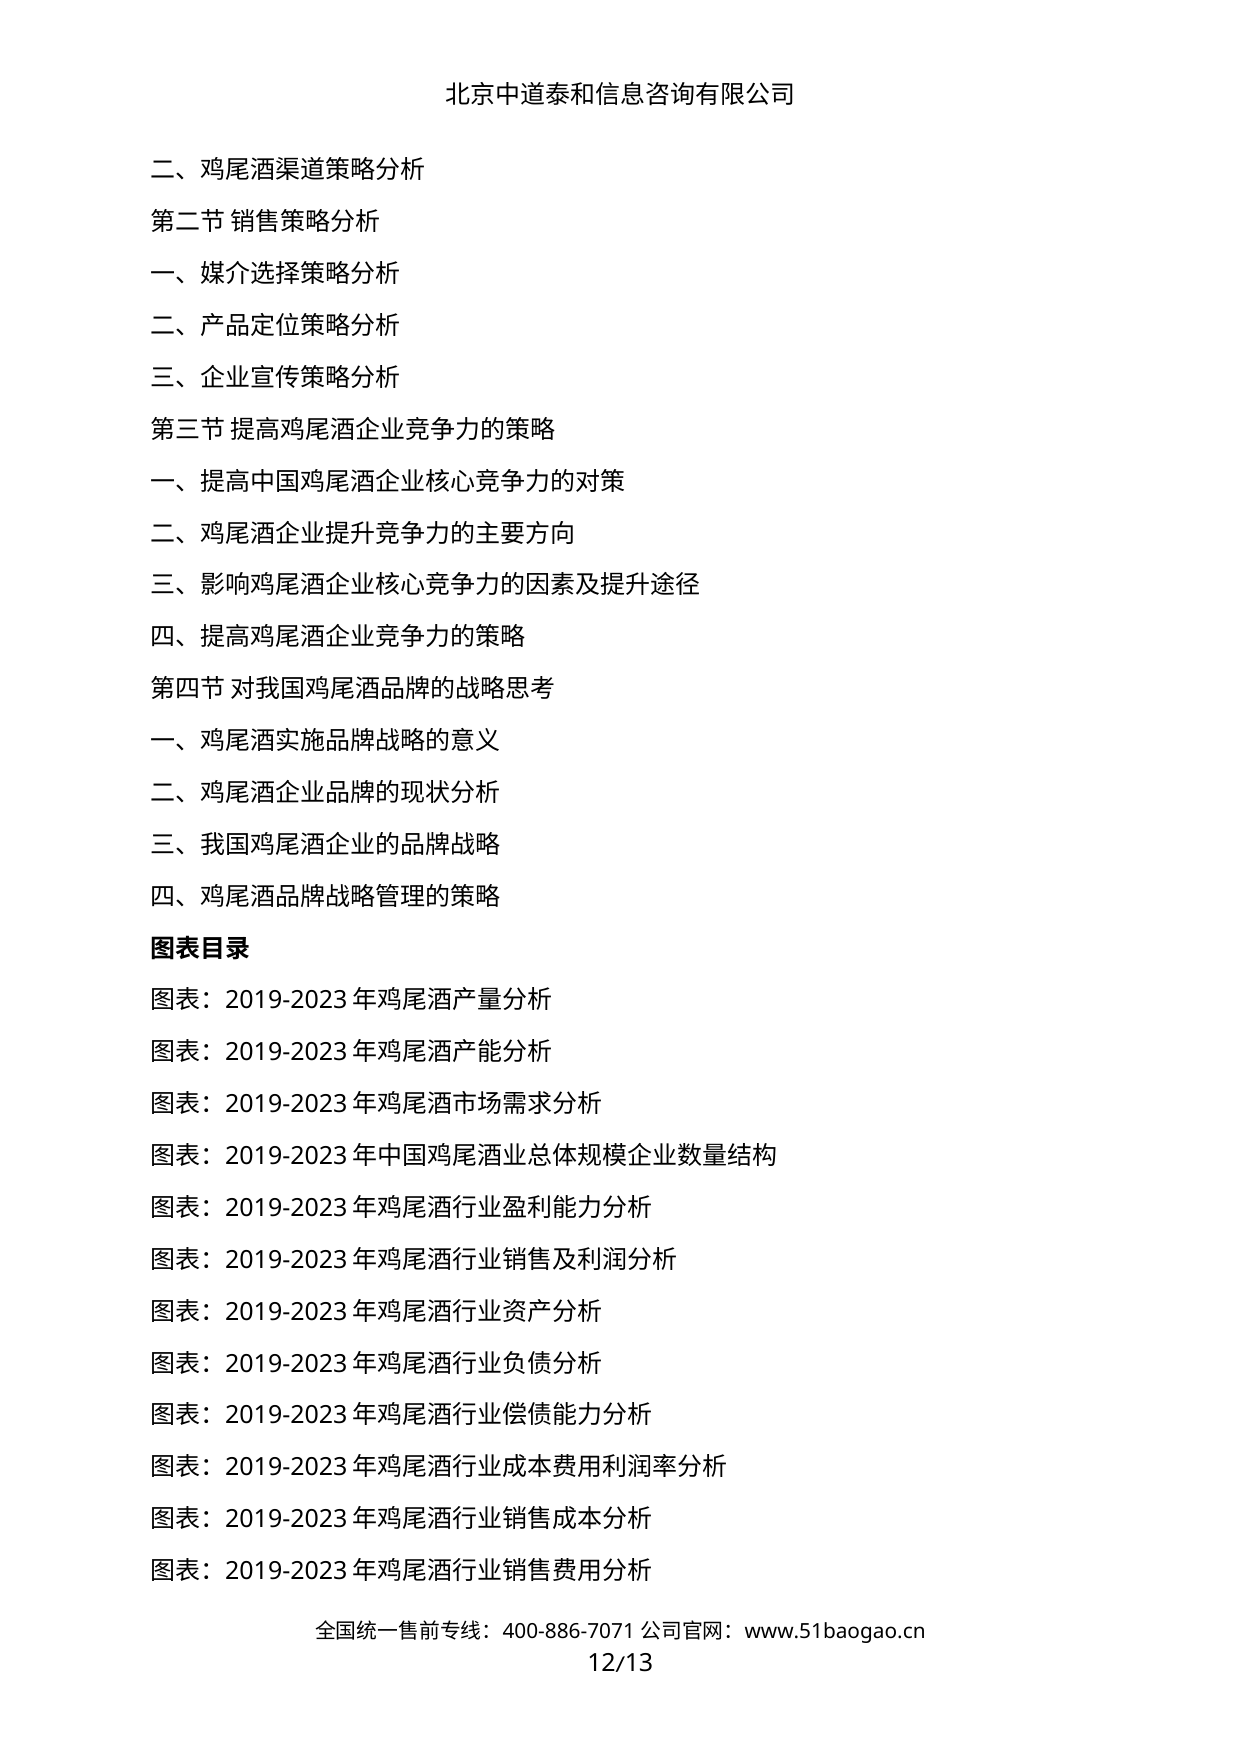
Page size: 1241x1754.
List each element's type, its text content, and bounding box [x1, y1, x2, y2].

text 图表：2019-2023年鸡尾酒行业资产分析 [150, 1291, 1090, 1327]
text 图表：2019-2023年鸡尾酒产能分析 [150, 1032, 1090, 1068]
text 四、鸡尾酒品牌战略管理的策略 [150, 876, 1090, 912]
text 一、媒介选择策略分析 [150, 254, 1090, 290]
text 四、提高鸡尾酒企业竞争力的策略 [150, 617, 1090, 653]
text 图表：2019-2023年鸡尾酒行业盈利能力分析 [150, 1187, 1090, 1224]
text 图表：2019-2023年鸡尾酒市场需求分析 [150, 1084, 1090, 1120]
text 图表：2019-2023年鸡尾酒行业负债分析 [150, 1343, 1090, 1379]
text 三、影响鸡尾酒企业核心竞争力的因素及提升途径 [150, 565, 1090, 601]
text 图表：2019-2023年鸡尾酒产量分析 [150, 980, 1090, 1016]
text 第四节 对我国鸡尾酒品牌的战略思考 [150, 669, 1090, 705]
text 第二节 销售策略分析 [150, 202, 1090, 238]
text 二、鸡尾酒渠道策略分析 [150, 150, 1090, 186]
text 第三节 提高鸡尾酒企业竞争力的策略 [150, 409, 1090, 446]
text 图表：2019-2023年鸡尾酒行业销售及利润分析 [150, 1239, 1090, 1276]
text 图表：2019-2023年中国鸡尾酒业总体规模企业数量结构 [150, 1136, 1090, 1172]
text 图表目录 [150, 928, 1090, 964]
text 三、企业宣传策略分析 [150, 357, 1090, 394]
text 图表：2019-2023年鸡尾酒行业销售成本分析 [150, 1499, 1090, 1535]
text 图表：2019-2023年鸡尾酒行业偿债能力分析 [150, 1395, 1090, 1431]
text 一、提高中国鸡尾酒企业核心竞争力的对策 [150, 461, 1090, 497]
text 二、产品定位策略分析 [150, 306, 1090, 342]
text 一、鸡尾酒实施品牌战略的意义 [150, 721, 1090, 757]
text 二、鸡尾酒企业品牌的现状分析 [150, 772, 1090, 809]
text 三、我国鸡尾酒企业的品牌战略 [150, 824, 1090, 861]
text 二、鸡尾酒企业提升竞争力的主要方向 [150, 513, 1090, 549]
text 图表：2019-2023年鸡尾酒行业成本费用利润率分析 [150, 1447, 1090, 1483]
text 图表：2019-2023年鸡尾酒行业销售费用分析 [150, 1551, 1090, 1587]
